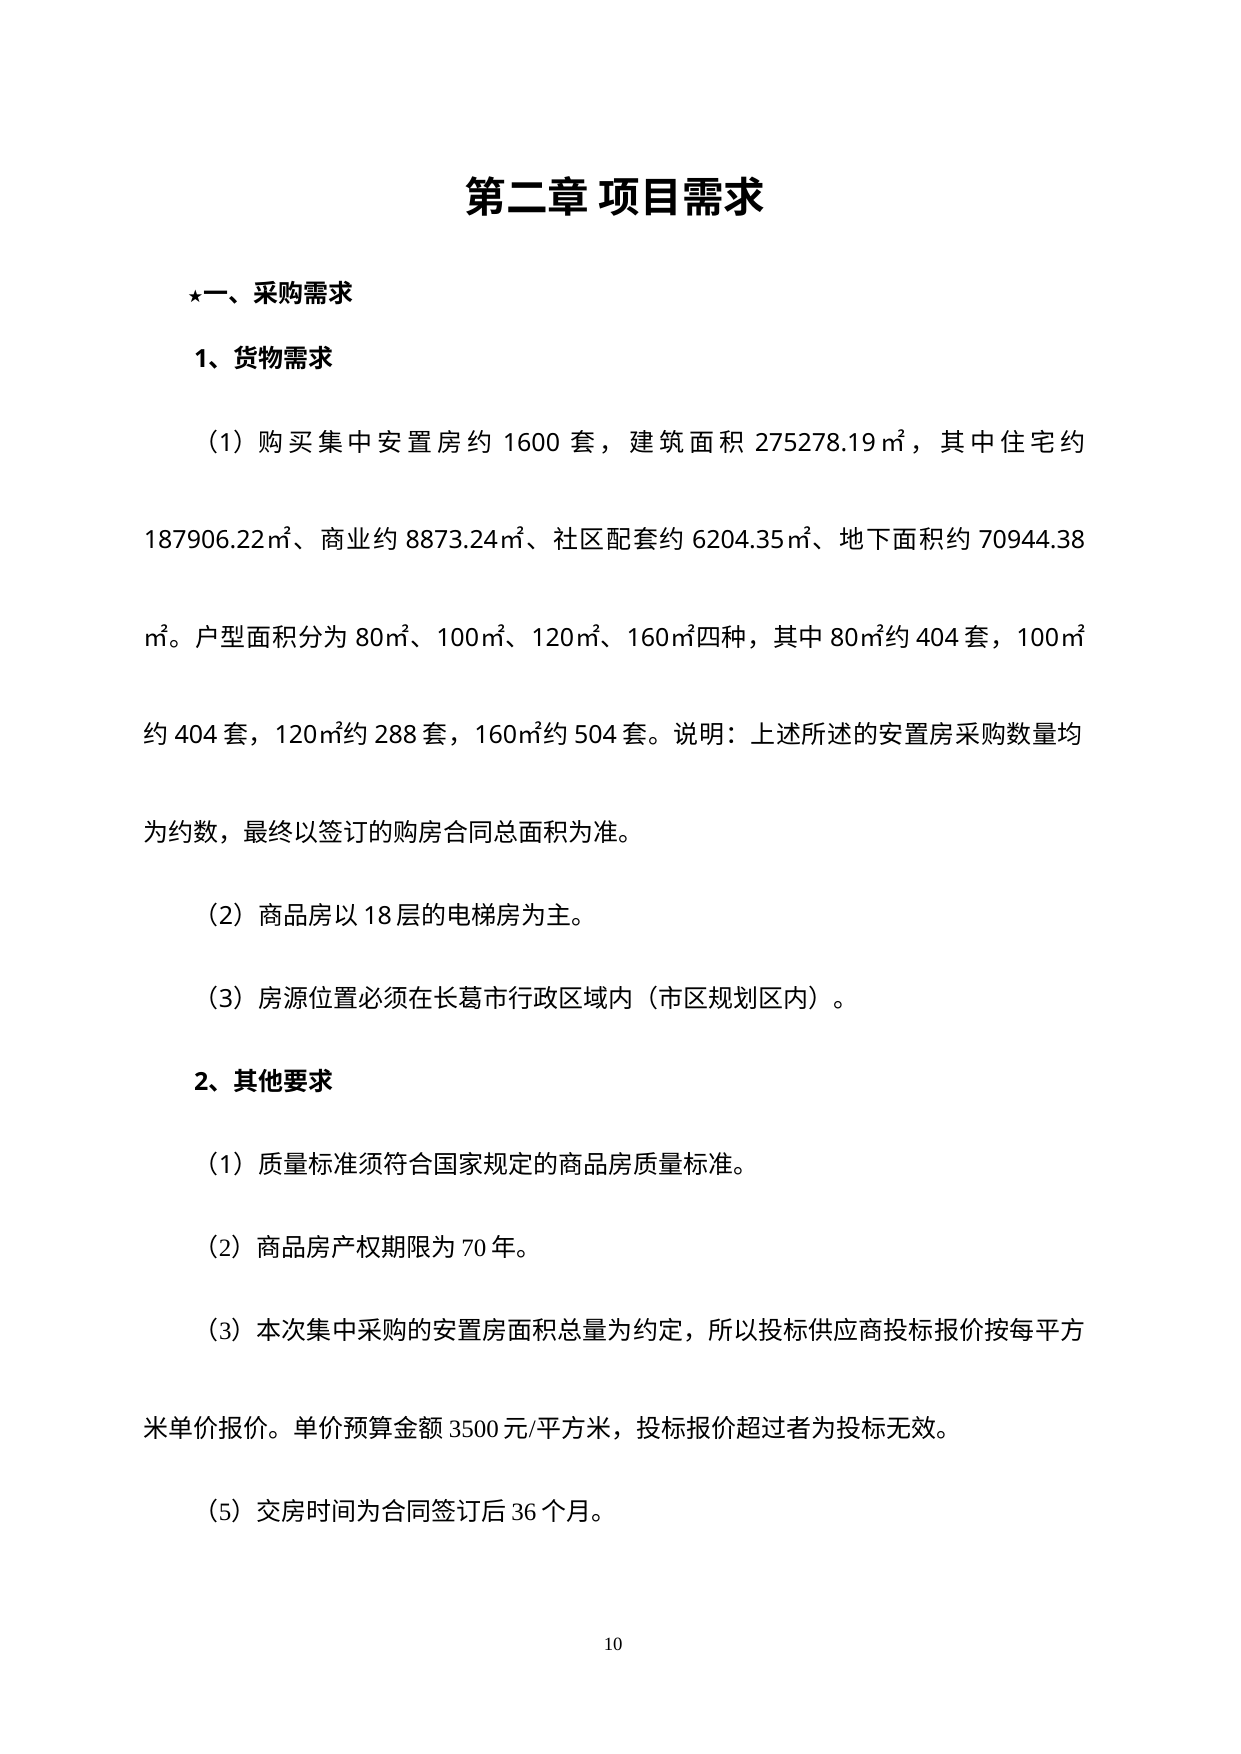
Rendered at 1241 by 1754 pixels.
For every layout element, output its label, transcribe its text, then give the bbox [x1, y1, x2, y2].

list 购买集中安置房约1600套，建筑面积275278.19㎡，其中住宅约187906.22㎡、商业约8873.24㎡、社区配套约6204.35㎡、地下面积约70944.38㎡。户型面积分为80㎡、100㎡、120㎡、160㎡四种，其中80㎡约404套，100㎡约404套，120㎡约288套，160㎡约504套。说明：上述所述的安置房采购数量均为约数，最终以签订的购房合同总面积为准。 [144, 408, 1085, 863]
list 项目需求 [144, 162, 1085, 227]
text （5）交房时间为合同签订后36个月。 [144, 1477, 1085, 1542]
text （3）本次集中采购的安置房面积总量为约定，所以投标供应商投标报价按每平方米单价报价。单价预算金额3500元/平方米，投标报价超过者为投标无效。 [144, 1296, 1085, 1459]
text 2、其他要求 [144, 1047, 1085, 1112]
text （3）房源位置必须在长葛市行政区域内（市区规划区内）。 [144, 964, 1085, 1029]
list 商品房以18层的电梯房为主。 [144, 881, 1085, 946]
list ★一、采购需求 [144, 259, 1085, 324]
list 货物需求 [144, 324, 1085, 389]
text （2）商品房产权期限为70年。 [144, 1213, 1085, 1278]
text （1）质量标准须符合国家规定的商品房质量标准。 [144, 1130, 1085, 1195]
